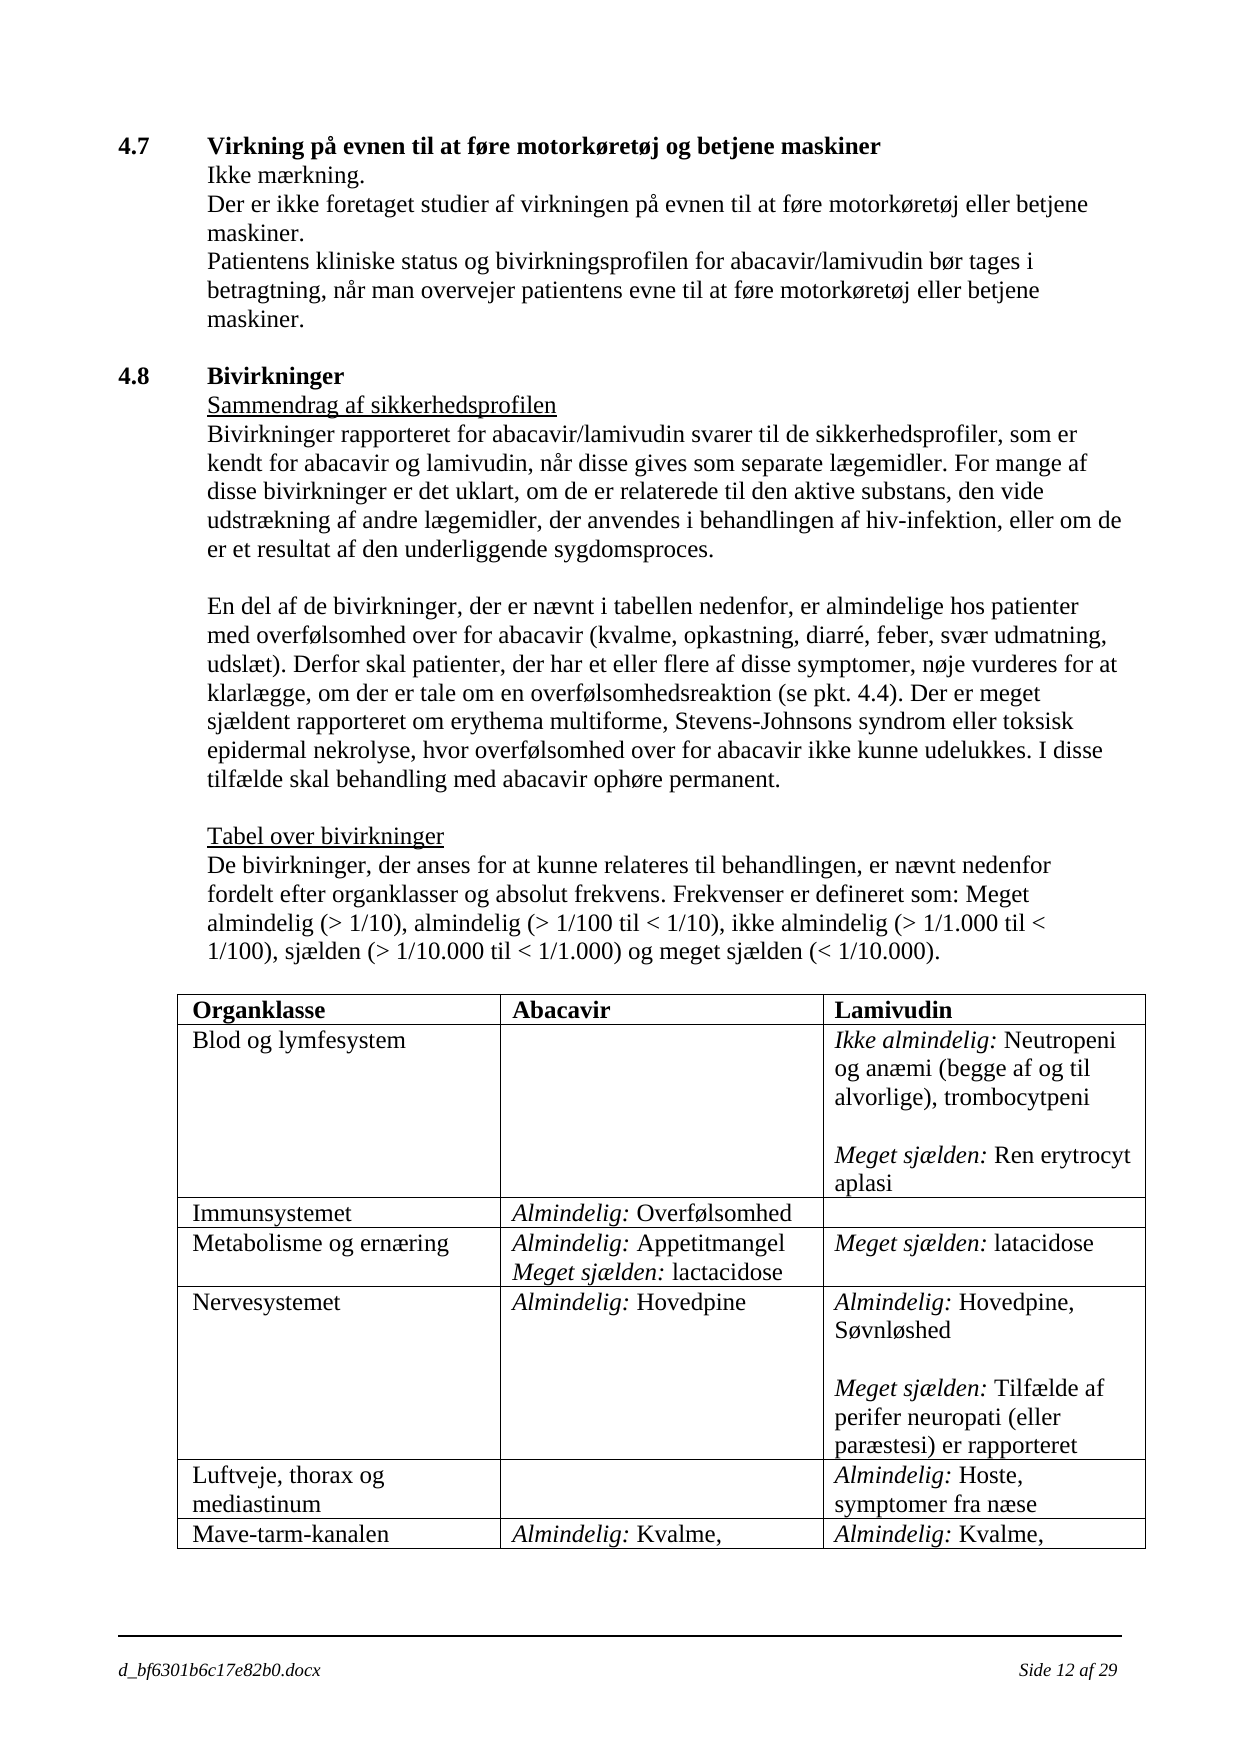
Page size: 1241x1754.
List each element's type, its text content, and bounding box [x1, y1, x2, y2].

table_header Organklasse [178, 995, 500, 1024]
text 4.8 Bivirkninger [118, 361, 1122, 390]
text De bivirkninger, der anses for at kunne relateres til behandlingen, er nævnt nedenfor fordelt efter organklasser og absolut frekvens. Frekvenser er defineret som: Meget almindelig (> 1/10), almindelig (> 1/100 til < 1/10), ikke almindelig (> 1/1.000 til < 1/100), sjælden (> 1/10.000 til < 1/1.000) og meget sjælden (< 1/10.000). [207, 850, 1122, 965]
text Bivirkninger rapporteret for abacavir/lamivudin svarer til de sikkerhedsprofiler, som er kendt for abacavir og lamivudin, når disse gives som separate lægemidler. For mange af disse bivirkninger er det uklart, om de er relaterede til den aktive substans, den vide udstrækning af andre lægemidler, der anvendes i behandlingen af hiv-infektion, eller om de er et resultat af den underliggende sygdomsproces. [207, 419, 1122, 563]
table_cell Almindelig: Appetitmangel Meget sjælden: lactacidose [501, 1228, 823, 1286]
text Ikke mærkning. [207, 160, 1122, 189]
table_cell Luftveje, thorax og mediastinum [178, 1460, 500, 1518]
table_header Lamivudin [824, 995, 1145, 1024]
text 4.7 Virkning på evnen til at føre motorkøretøj og betjene maskiner [118, 131, 1122, 160]
table_cell Almindelig: Hovedpine, Søvnløshed Meget sjælden: Tilfælde af perifer neuropati (eller paræstesi) er rapporteret [824, 1287, 1145, 1459]
table_cell Almindelig: Hoste, symptomer fra næse [824, 1460, 1145, 1518]
table_cell Meget sjælden: latacidose [824, 1228, 1145, 1286]
table_cell Almindelig: Hovedpine [501, 1287, 823, 1459]
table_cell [824, 1519, 1145, 1547]
table_cell Almindelig: Overfølsomhed [501, 1198, 823, 1227]
text Sammendrag af sikkerhedsprofilen [207, 390, 1122, 419]
table_cell [824, 1198, 1145, 1227]
text Tabel over bivirkninger [207, 821, 1122, 850]
text En del af de bivirkninger, der er nævnt i tabellen nedenfor, er almindelige hos patienter med overfølsomhed over for abacavir (kvalme, opkastning, diarré, feber, svær udmatning, udslæt). Derfor skal patienter, der har et eller flere af disse symptomer, nøje vurderes for at klarlægge, om der er tale om en overfølsomhedsreaktion (se pkt. 4.4). Der er meget sjældent rapporteret om erythema multiforme, Stevens-Johnsons syndrom eller toksisk epidermal nekrolyse, hvor overfølsomhed over for abacavir ikke kunne udelukkes. I disse tilfælde skal behandling med abacavir ophøre permanent. [207, 591, 1122, 793]
table_cell Immunsystemet [178, 1198, 500, 1227]
text Der er ikke foretaget studier af virkningen på evnen til at føre motorkøretøj eller betjene maskiner. [207, 189, 1122, 246]
table_cell Metabolisme og ernæring [178, 1228, 500, 1286]
table_cell [501, 1460, 823, 1518]
table_cell [501, 1025, 823, 1197]
table_cell Blod og lymfesystem [178, 1025, 500, 1197]
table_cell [501, 1519, 823, 1547]
text Patientens kliniske status og bivirkningsprofilen for abacavir/lamivudin bør tages i betragtning, når man overvejer patientens evne til at føre motorkøretøj eller betjene maskiner. [207, 246, 1122, 333]
table_header Abacavir [501, 995, 823, 1024]
table_cell Ikke almindelig: Neutropeni og anæmi (begge af og til alvorlige), trombocytpeni Meget sjælden: Ren erytrocyt aplasi [824, 1025, 1145, 1197]
table_cell Nervesystemet [178, 1287, 500, 1459]
table_cell Mave-tarm-kanalen [178, 1519, 500, 1547]
